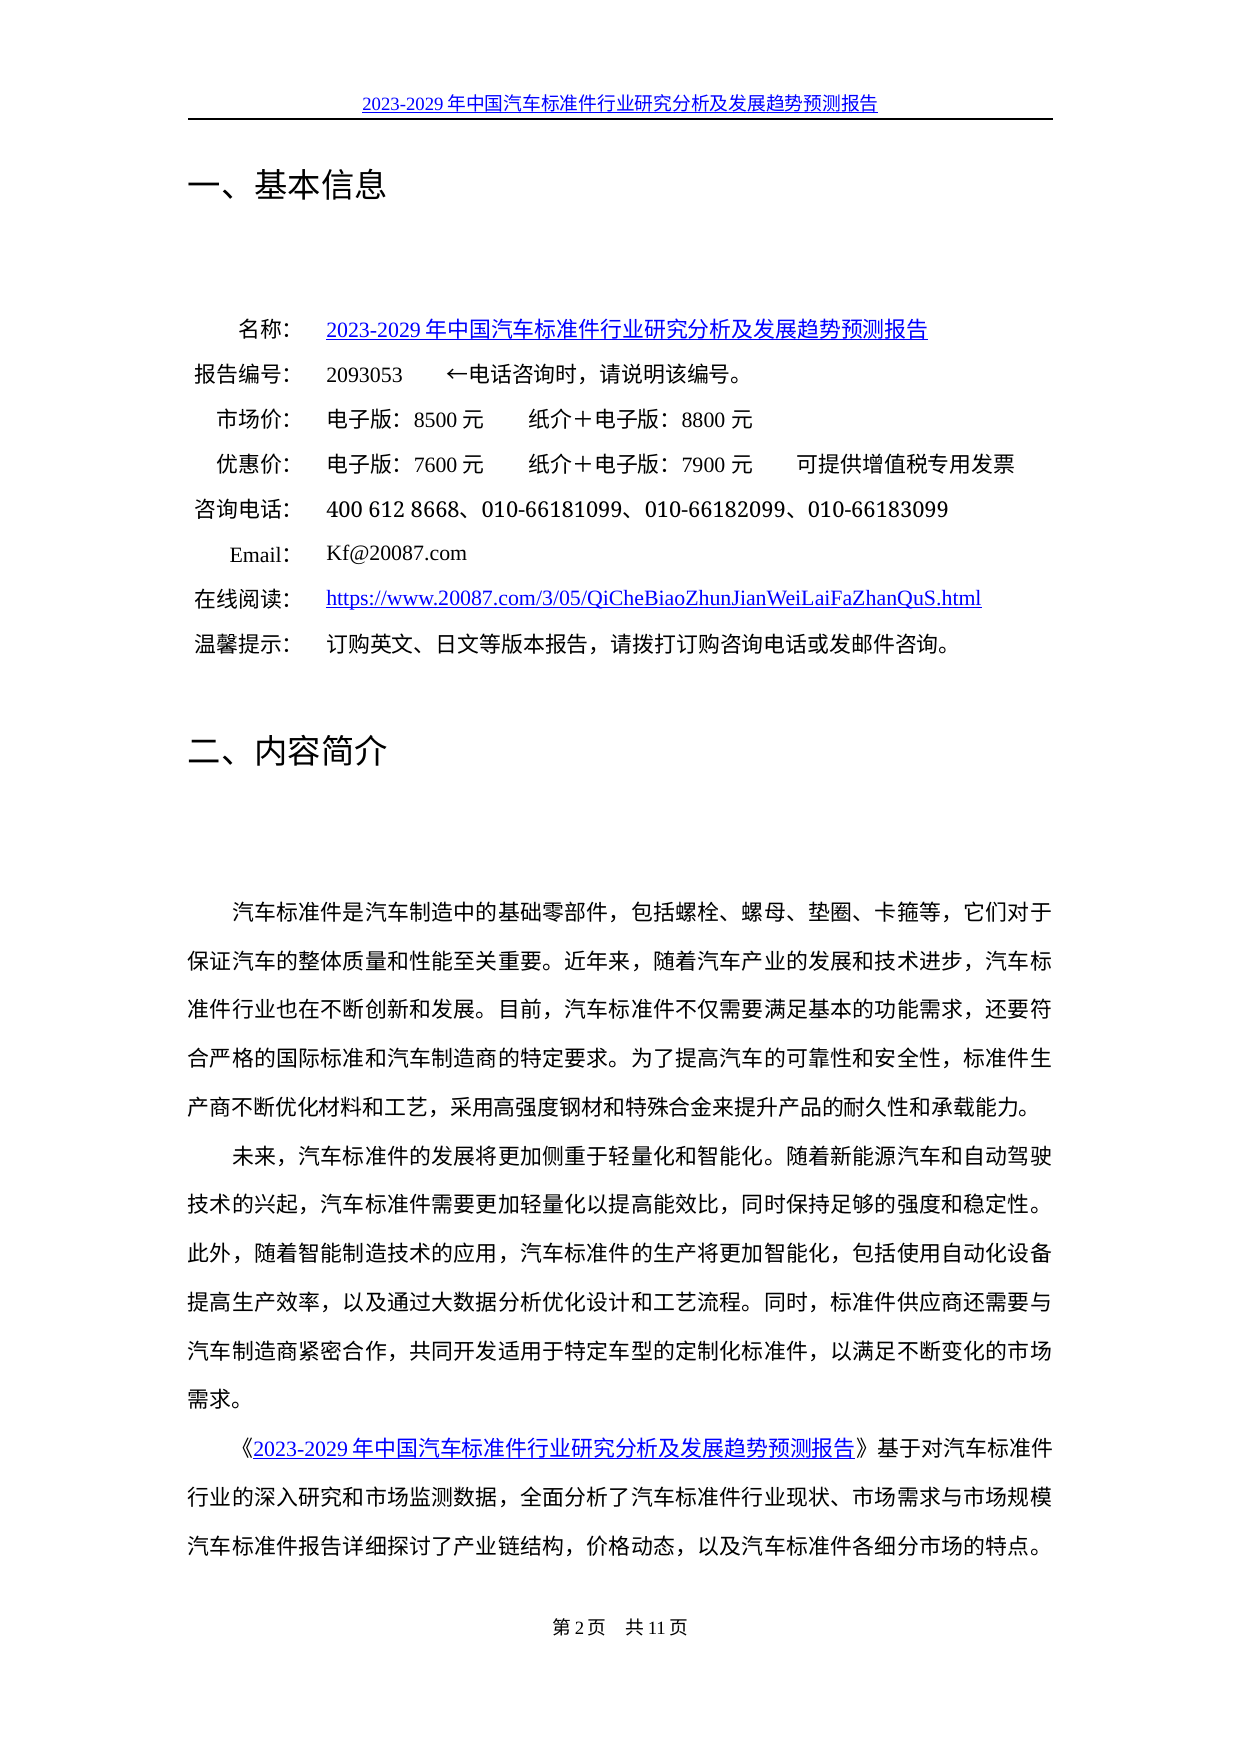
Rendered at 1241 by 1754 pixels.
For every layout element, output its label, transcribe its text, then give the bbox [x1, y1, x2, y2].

table_cell [315, 582, 1073, 627]
table_cell 市场价： [167, 402, 315, 447]
table_cell 订购英文、日文等版本报告，请拨打订购咨询电话或发邮件咨询。 [315, 627, 1073, 672]
table_cell 咨询电话： [167, 492, 315, 537]
table_cell Kf@20087.com [315, 537, 1073, 582]
table_cell 2093053 ←电话咨询时，请说明该编号。 [315, 357, 1073, 402]
table_cell 电子版：8500 元 纸介＋电子版：8800 元 [315, 402, 1073, 447]
title 二、内容简介 [187, 717, 1053, 782]
table_cell 报告编号： [167, 357, 315, 402]
table_cell 温馨提示： [167, 627, 315, 672]
table_cell 400 612 8668、010-66181099、010-66182099、010-66183099 [315, 492, 1073, 537]
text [187, 894, 1053, 1561]
title 一、基本信息 [187, 150, 1053, 215]
table_cell 电子版：7600 元 纸介＋电子版：7900 元 可提供增值税专用发票 [315, 447, 1073, 492]
table_header 名称： [167, 312, 315, 357]
table_cell Email： [167, 537, 315, 582]
table_header 2023-2029年中国汽车标准件行业研究分析及发展趋势预测报告 [315, 312, 1073, 357]
table_cell 在线阅读： [167, 582, 315, 627]
table_cell 优惠价： [167, 447, 315, 492]
